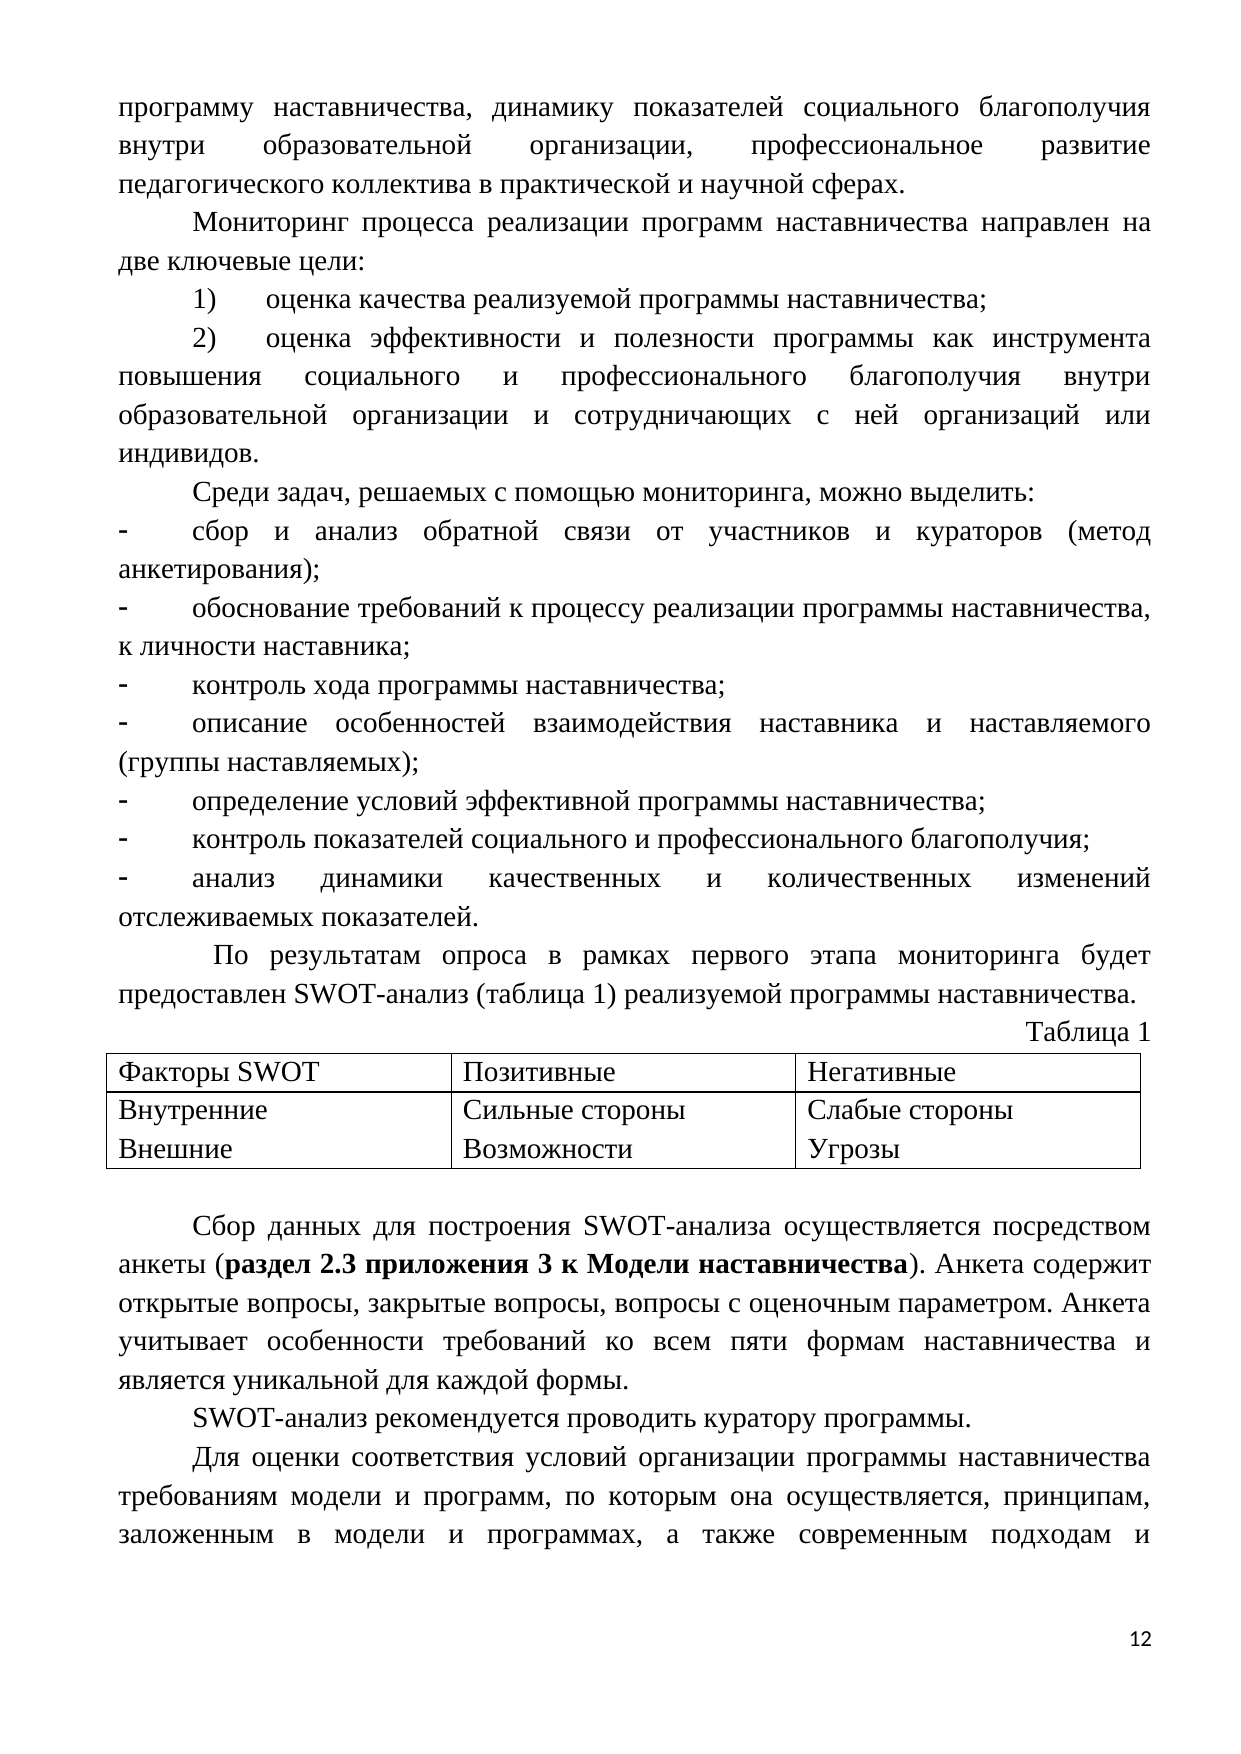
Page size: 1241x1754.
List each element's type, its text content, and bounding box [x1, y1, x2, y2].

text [118, 89, 1152, 199]
list описание особенностей взаимодействия наставника и наставляемого (группы наставляемых); [118, 706, 1152, 778]
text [118, 1439, 1152, 1550]
list контроль хода программы наставничества; [118, 667, 1152, 701]
text Среди задач, решаемых с помощью мониторинга, можно выделить: [118, 474, 1152, 508]
table_cell Слабые стороны Угрозы [796, 1093, 1140, 1168]
list определение условий эффективной программы наставничества; [118, 783, 1152, 816]
table_header Факторы SWOT [107, 1054, 451, 1091]
text Сбор данных для построения SWOT-анализа осуществляется посредством анкеты (раздел 2.3 приложения 3 к Модели наставничества). Анкета содержит открытые вопросы, закрытые вопросы, вопросы с оценочным параметром. Анкета учитывает особенности требований ко всем пяти формам наставничества и является уникальной для каждой формы. [118, 1208, 1152, 1396]
text Таблица 1 [118, 1014, 1152, 1048]
list обоснование требований к процессу реализации программы наставничества, к личности наставника; [118, 590, 1152, 662]
text 2) оценка эффективности и полезности программы как инструмента повышения социального и профессионального благополучия внутри образовательной организации и сотрудничающих с ней организаций или индивидов. [118, 320, 1152, 469]
list контроль показателей социального и профессионального благополучия; [118, 821, 1152, 855]
text SWOT-анализ рекомендуется проводить куратору программы. [118, 1401, 1152, 1434]
list сбор и анализ обратной связи от участников и кураторов (метод анкетирования); [118, 513, 1152, 585]
table_header Негативные [796, 1054, 1140, 1091]
list анализ динамики качественных и количественных изменений отслеживаемых показателей. [118, 860, 1152, 932]
table_header Позитивные [452, 1054, 795, 1091]
text По результатам опроса в рамках первого этапа мониторинга будет предоставлен SWOT-анализ (таблица 1) реализуемой программы наставничества. [118, 937, 1152, 1009]
table_cell Внутренние Внешние [107, 1093, 451, 1168]
text 1) оценка качества реализуемой программы наставничества; [118, 281, 1152, 315]
text Мониторинг процесса реализации программ наставничества направлен на две ключевые цели: [118, 204, 1152, 276]
table_cell Сильные стороны Возможности [452, 1093, 795, 1168]
